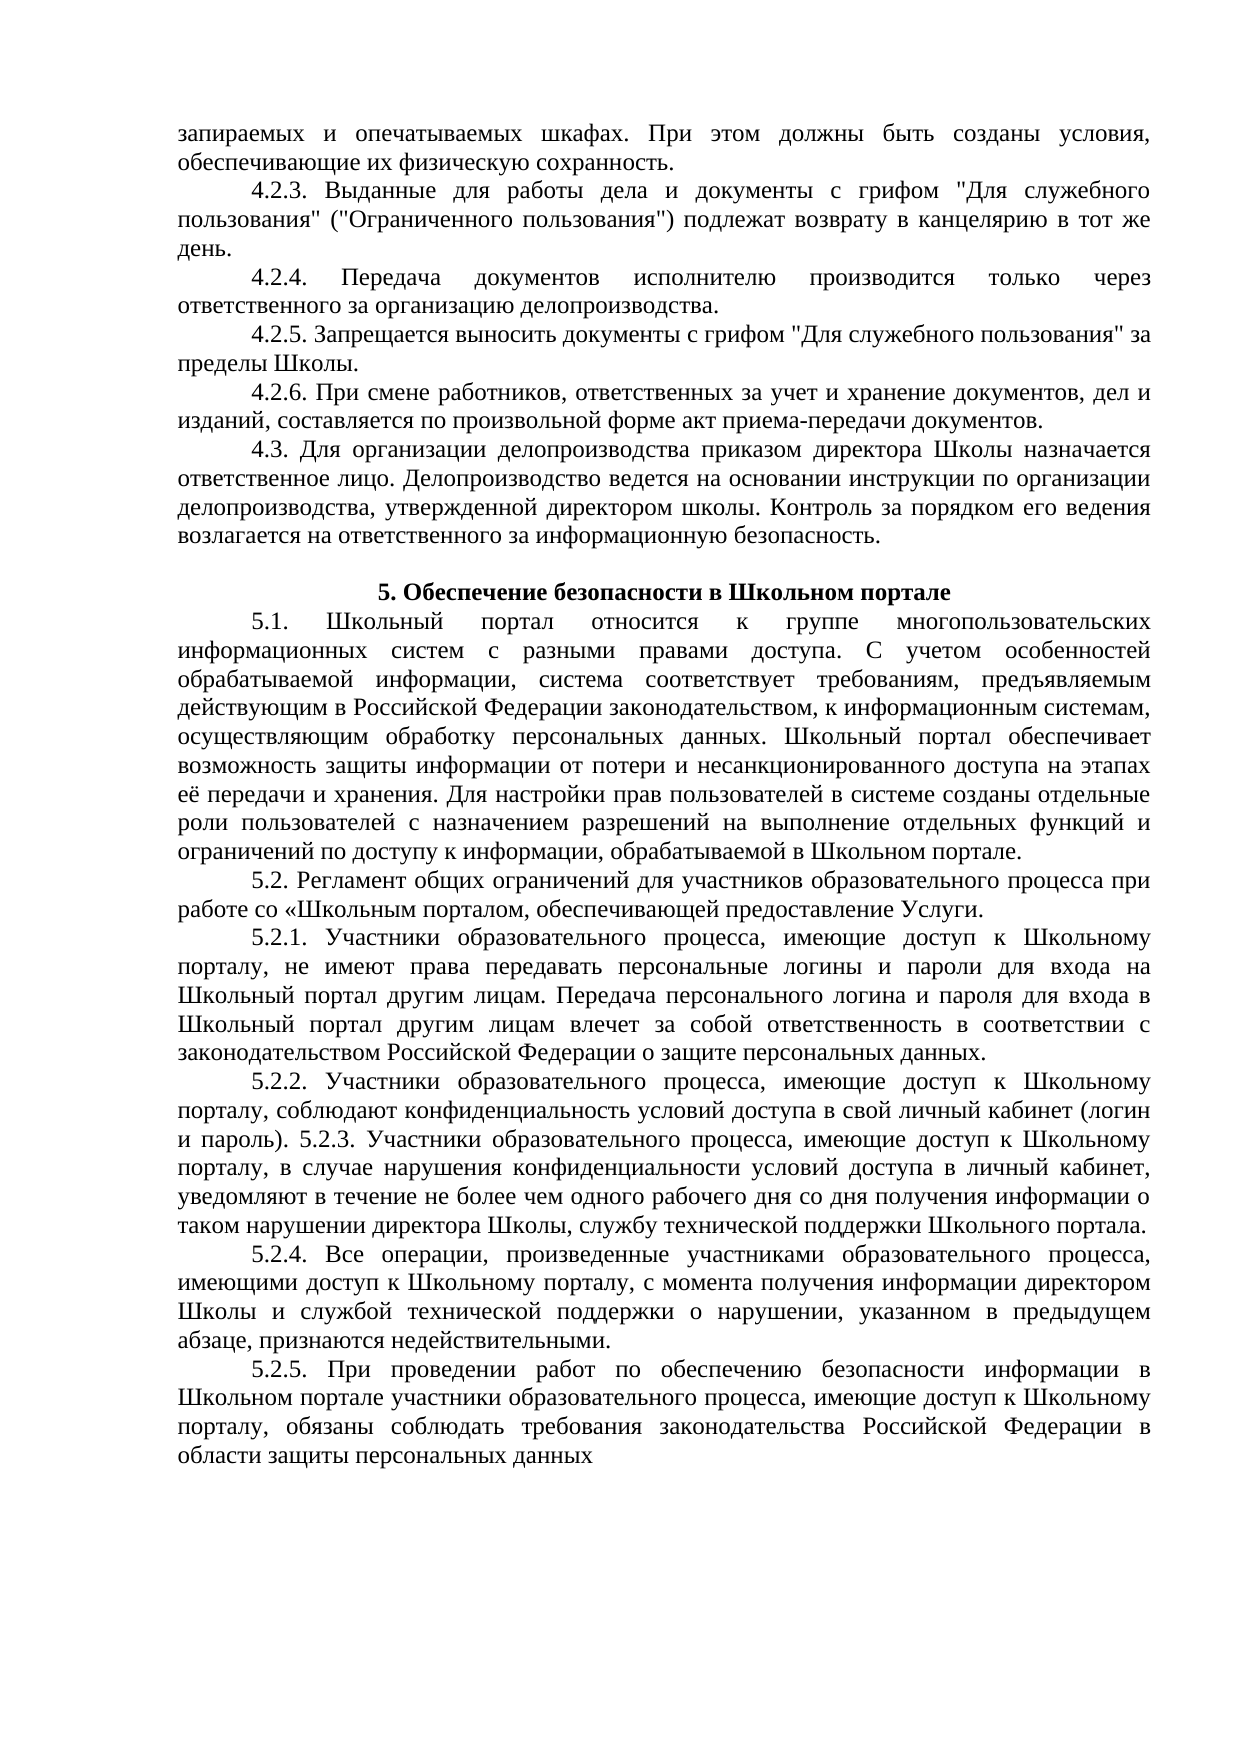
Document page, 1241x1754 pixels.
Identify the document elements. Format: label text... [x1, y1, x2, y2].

text 5.2.5. При проведении работ по обеспечению безопасности информации в Школьном портале участники образовательного процесса, имеющие доступ к Школьному порталу, обязаны соблюдать требования законодательства Российской Федерации в области защиты персональных данных [177, 1354, 1152, 1469]
text 5.2.1. Участники образовательного процесса, имеющие доступ к Школьному порталу, не имеют права передавать персональные логины и пароли для входа на Школьный портал другим лицам. Передача персонального логина и пароля для входа в Школьный портал другим лицам влечет за собой ответственность в соответствии с законодательством Российской Федерации о защите персональных данных. [177, 922, 1152, 1066]
text 4.2.6. При смене работников, ответственных за учет и хранение документов, дел и изданий, составляется по произвольной форме акт приема-передачи документов. [177, 377, 1152, 434]
text 4.3. Для организации делопроизводства приказом директора Школы назначается ответственное лицо. Делопроизводство ведется на основании инструкции по организации делопроизводства, утвержденной директором школы. Контроль за порядком его ведения возлагается на ответственного за информационную безопасность. [177, 434, 1152, 549]
text 5.2.4. Все операции, произведенные участниками образовательного процесса, имеющими доступ к Школьному порталу, с момента получения информации директором Школы и службой технической поддержки о нарушении, указанном в предыдущем абзаце, признаются недействительными. [177, 1239, 1152, 1354]
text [177, 118, 1152, 176]
text 5. Обеспечение безопасности в Школьном портале [177, 577, 1152, 606]
text 4.2.3. Выданные для работы дела и документы с грифом "Для служебного пользования" ("Ограниченного пользования") подлежат возврату в канцелярию в тот же день. [177, 176, 1152, 262]
text 5.1. Школьный портал относится к группе многопользовательских информационных систем с разными правами доступа. С учетом особенностей обрабатываемой информации, система соответствует требованиям, предъявляемым действующим в Российской Федерации законодательством, к информационным системам, осуществляющим обработку персональных данных. Школьный портал обеспечивает возможность защиты информации от потери и несанкционированного доступа на этапах её передачи и хранения. Для настройки прав пользователей в системе созданы отдельные роли пользователей с назначением разрешений на выполнение отдельных функций и ограничений по доступу к информации, обрабатываемой в Школьном портале. [177, 606, 1152, 865]
text 4.2.5. Запрещается выносить документы с грифом "Для служебного пользования" за пределы Школы. [177, 319, 1152, 377]
text 5.2. Регламент общих ограничений для участников образовательного процесса при работе со «Школьным порталом, обеспечивающей предоставление Услуги. [177, 865, 1152, 922]
text 4.2.4. Передача документов исполнителю производится только через ответственного за организацию делопроизводства. [177, 262, 1152, 319]
text 5.2.2. Участники образовательного процесса, имеющие доступ к Школьному порталу, соблюдают конфиденциальность условий доступа в свой личный кабинет (логин и пароль). 5.2.3. Участники образовательного процесса, имеющие доступ к Школьному порталу, в случае нарушения конфиденциальности условий доступа в личный кабинет, уведомляют в течение не более чем одного рабочего дня со дня получения информации о таком нарушении директора Школы, службу технической поддержки Школьного портала. [177, 1066, 1152, 1239]
